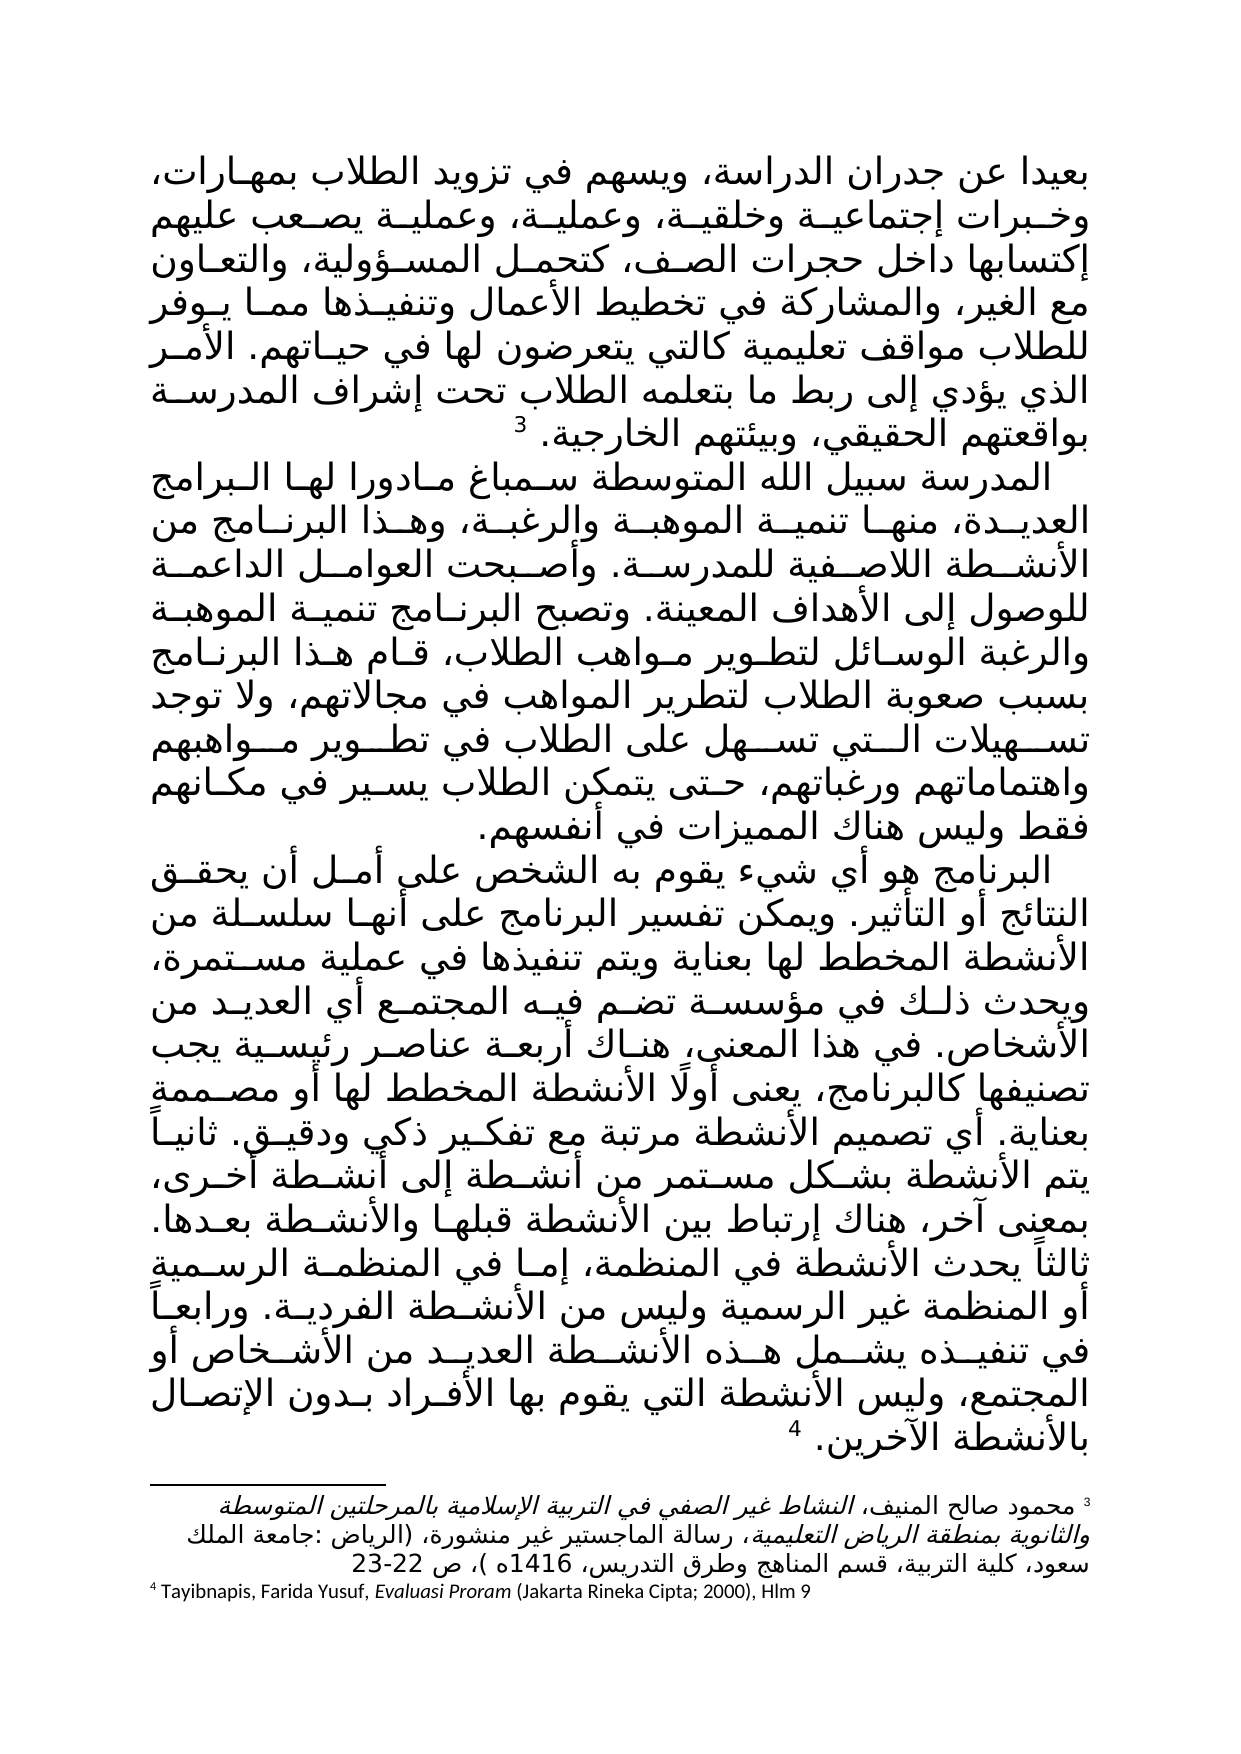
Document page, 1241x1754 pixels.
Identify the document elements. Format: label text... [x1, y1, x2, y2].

text المدرسة سبيل الله المتوسطة سمباغ مادورا لها البرامج العديدة، منها تنمية الموهبة والرغبة، وهذا البرنامج من الأنشطة اللاصفية للمدرسة. وأصبحت العوامل الداعمة للوصول إلى الأهداف المعينة. وتصبح البرنامج تنمية الموهبة والرغبة الوسائل لتطوير مواهب الطلاب، قام هذا البرنامج بسبب صعوبة الطلاب لتطرير المواهب في مجالاتهم، ولا توجد تسهيلات التي تسهل على الطلاب في تطوير مواهبهم واهتماماتهم ورغباتهم، حتى يتمكن الطلاب يسير في مكانهم فقط وليس هناك المميزات في أنفسهم. [150, 456, 1090, 848]
text البرنامج هو أي شيء يقوم به الشخص على أمل أن يحقق النتائج أو التأثير. ويمكن تفسير البرنامج على أنها سلسلة من الأنشطة المخطط لها بعناية ويتم تنفيذها في عملية مستمرة، ويحدث ذلك في مؤسسة تضم فيه المجتمع أي العديد من الأشخاص. في هذا المعنى، هناك أربعة عناصر رئيسية يجب تصنيفها كالبرنامج، يعنى أولًا الأنشطة المخطط لها أو مصممة بعناية. أي تصميم الأنشطة مرتبة مع تفكير ذكي ودقيق. ثانياً يتم الأنشطة بشكل مستمر من أنشطة إلى أنشطة أخرى، بمعنى آخر، هناك إرتباط بين الأنشطة قبلها والأنشطة بعدها. ثالثاً يحدث الأنشطة في المنظمة، إما في المنظمة الرسمية أو المنظمة غير الرسمية وليس من الأنشطة الفردية. ورابعاً في تنفيذه يشمل هذه الأنشطة العديد من الأشخاص أو المجتمع، وليس الأنشطة التي يقوم بها الأفراد بدون الإتصال بالأنشطة الآخرين. [150, 848, 1090, 1459]
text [150, 150, 1090, 456]
